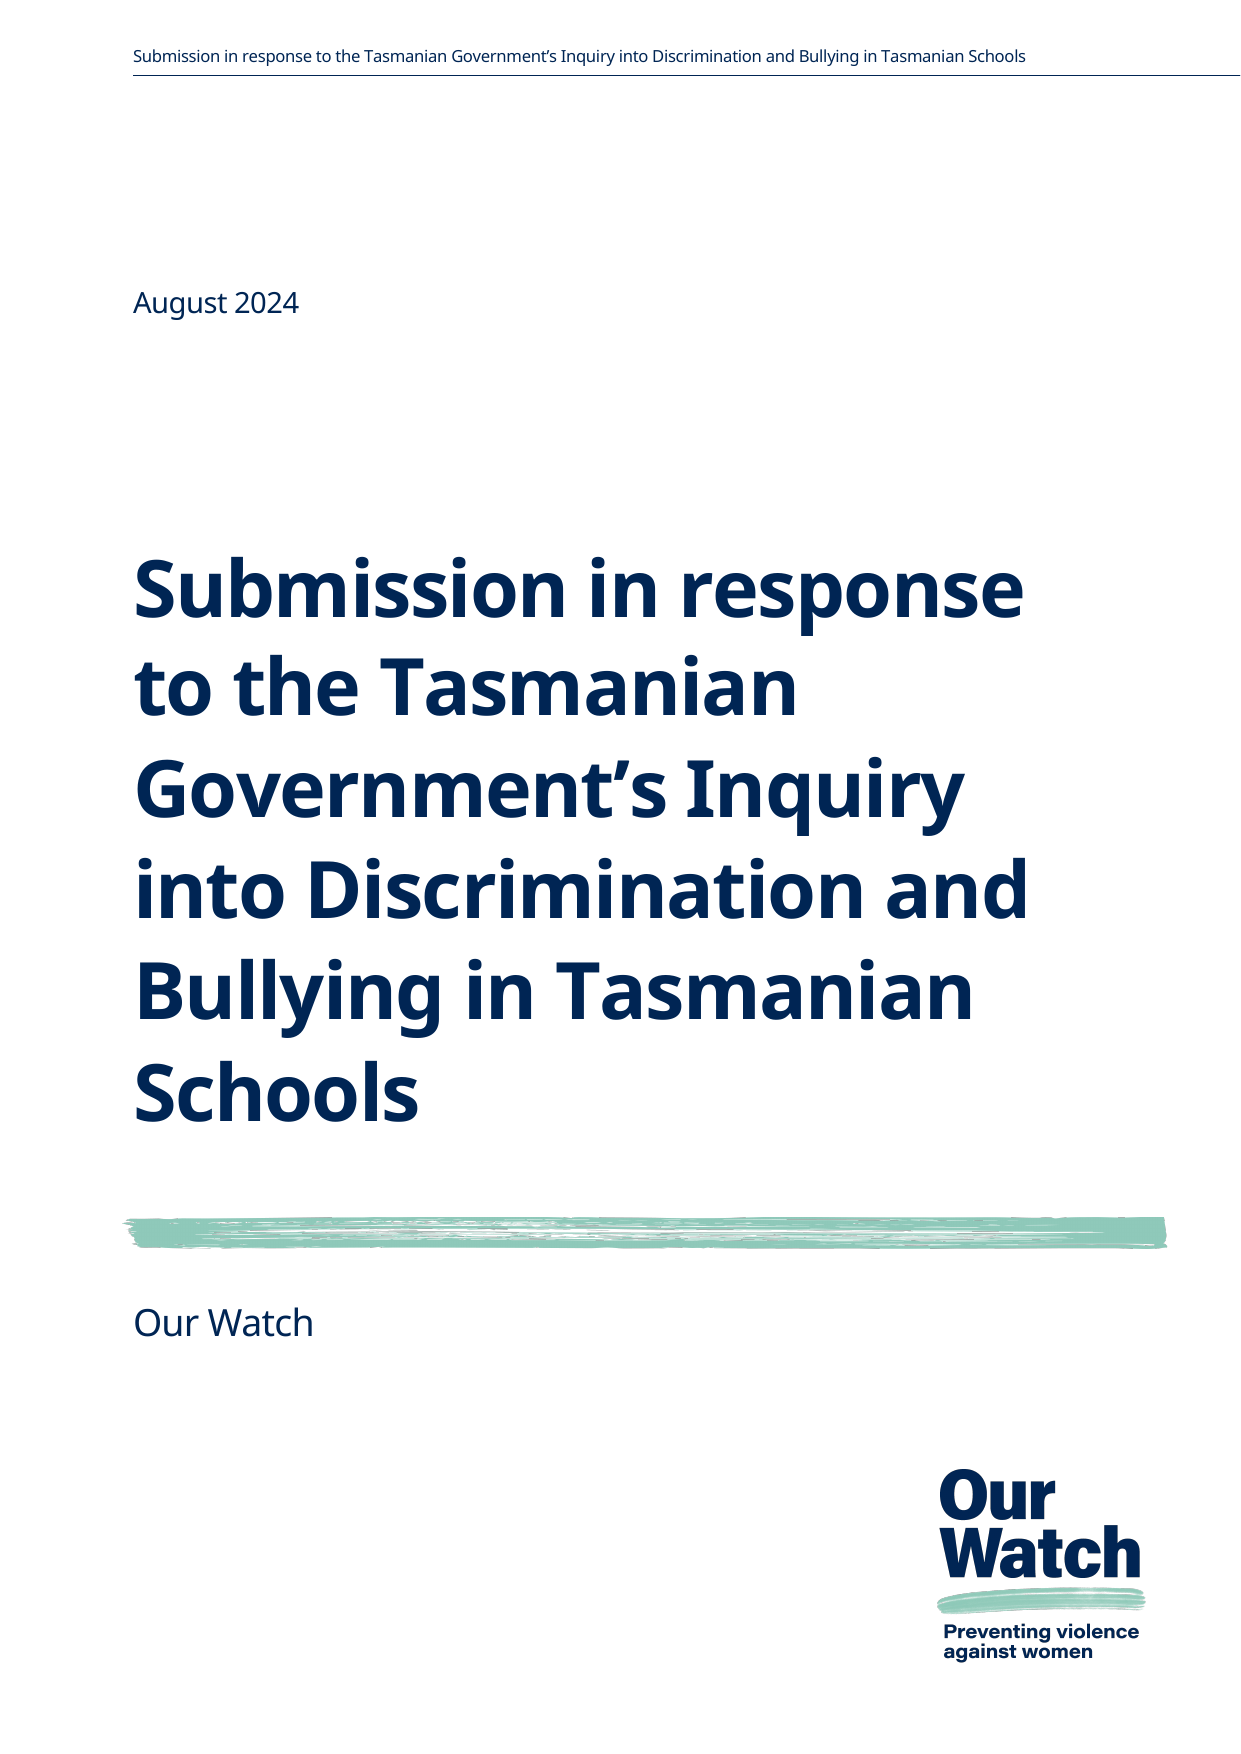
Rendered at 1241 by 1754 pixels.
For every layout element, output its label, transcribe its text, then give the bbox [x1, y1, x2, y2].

picture [889, 1418, 1190, 1709]
subtitle Our Watch [133, 1296, 1093, 1347]
picture [121, 1217, 1168, 1249]
